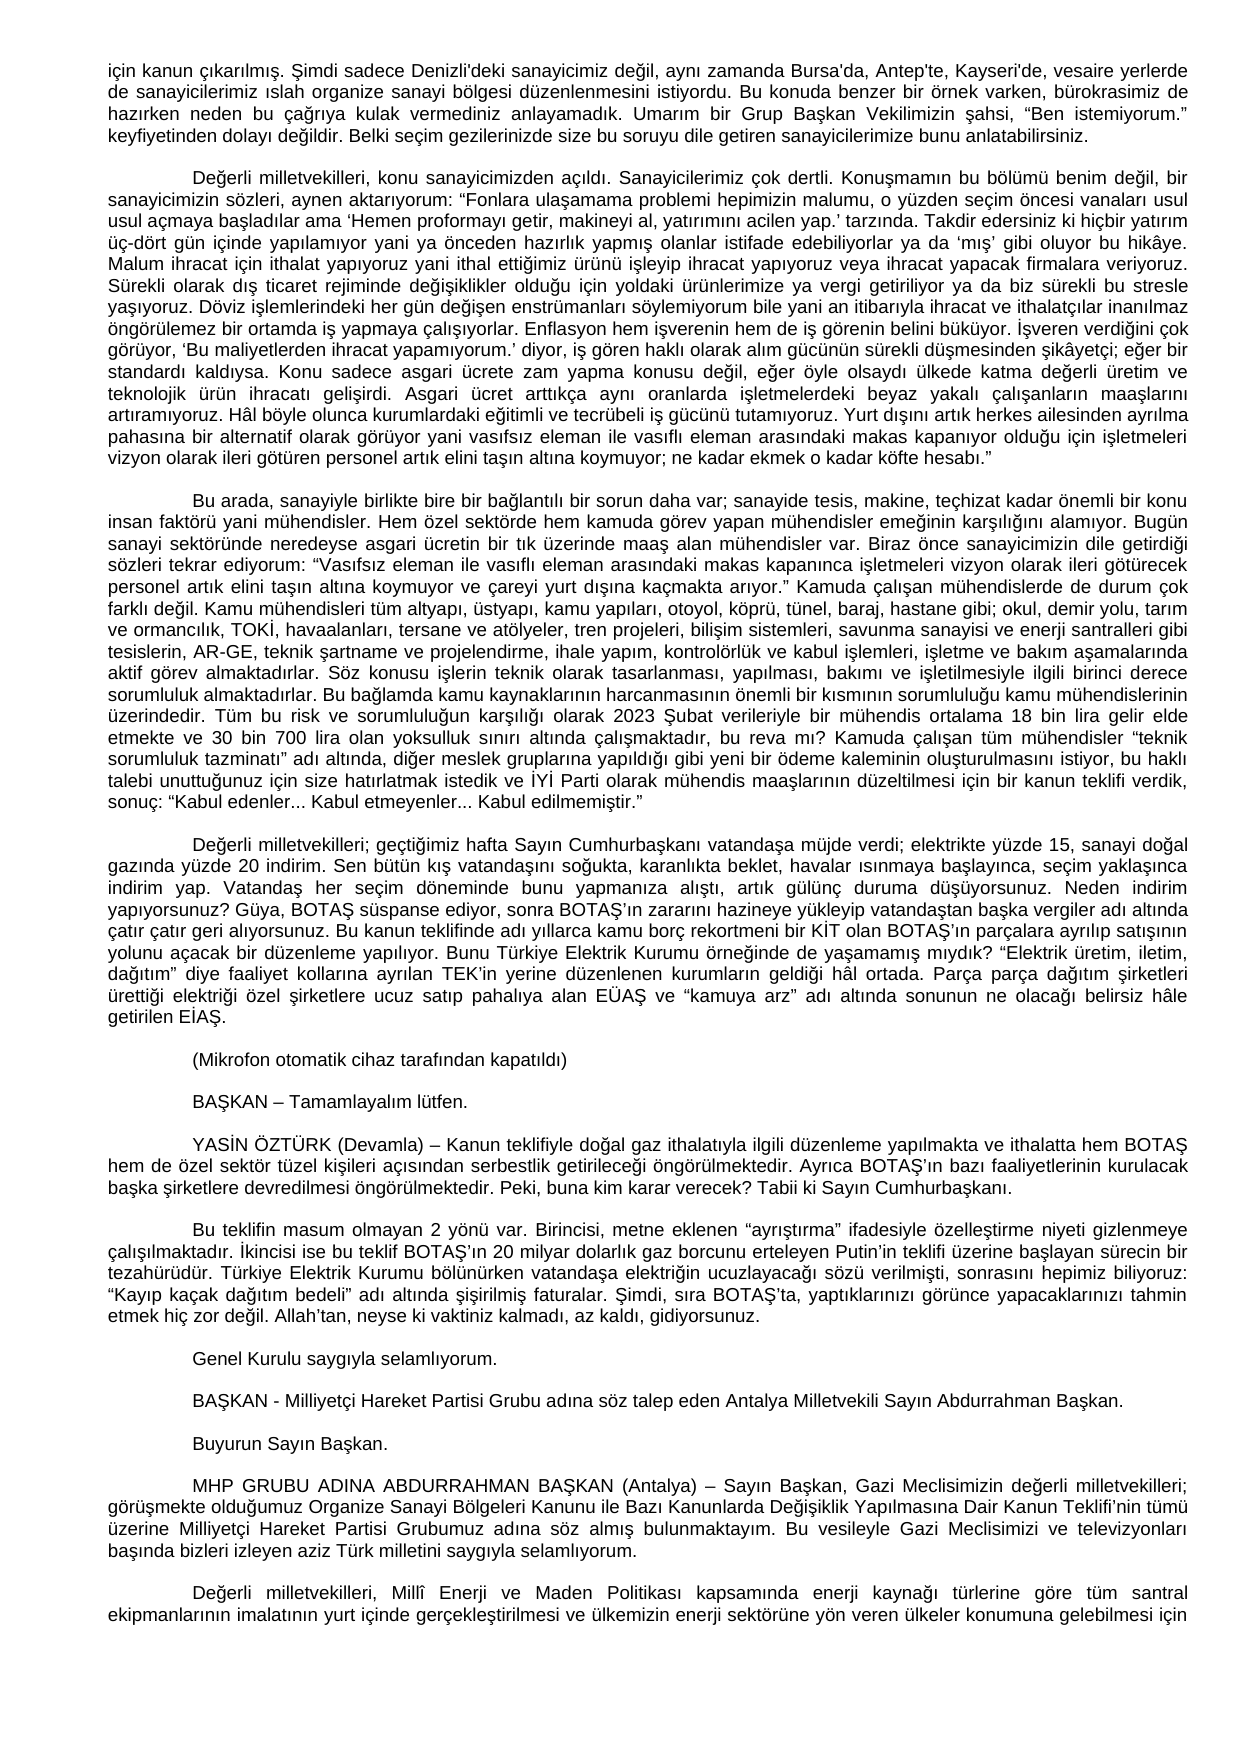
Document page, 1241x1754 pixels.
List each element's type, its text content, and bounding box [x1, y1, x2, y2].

text YASİN ÖZTÜRK (Devamla) – Kanun teklifiyle doğal gaz ithalatıyla ilgili düzenleme yapılmakta ve ithalatta hem BOTAŞ hem de özel sektör tüzel kişileri açısından serbestlik getirileceği öngörülmektedir. Ayrıca BOTAŞ’ın bazı faaliyetlerinin kurulacak başka şirketlere devredilmesi öngörülmektedir. Peki, buna kim karar verecek? Tabii ki Sayın Cumhurbaşkanı. [108, 1133, 1189, 1198]
text Buyurun Sayın Başkan. [108, 1432, 1189, 1454]
text Bu arada, sanayiyle birlikte bire bir bağlantılı bir sorun daha var; sanayide tesis, makine, teçhizat kadar önemli bir konu insan faktörü yani mühendisler. Hem özel sektörde hem kamuda görev yapan mühendisler emeğinin karşılığını alamıyor. Bugün sanayi sektöründe neredeyse asgari ücretin bir tık üzerinde maaş alan mühendisler var. Biraz önce sanayicimizin dile getirdiği sözleri tekrar ediyorum: “Vasıfsız eleman ile vasıflı eleman arasındaki makas kapanınca işletmeleri vizyon olarak ileri götürecek personel artık elini taşın altına koymuyor ve çareyi yurt dışına kaçmakta arıyor.” Kamuda çalışan mühendislerde de durum çok farklı değil. Kamu mühendisleri tüm altyapı, üstyapı, kamu yapıları, otoyol, köprü, tünel, baraj, hastane gibi; okul, demir yolu, tarım ve ormancılık, TOKİ, havaalanları, tersane ve atölyeler, tren projeleri, bilişim sistemleri, savunma sanayisi ve enerji santralleri gibi tesislerin, AR-GE, teknik şartname ve projelendirme, ihale yapım, kontrolörlük ve kabul işlemleri, işletme ve bakım aşamalarında aktif görev almaktadırlar. Söz konusu işlerin teknik olarak tasarlanması, yapılması, bakımı ve işletilmesiyle ilgili birinci derece sorumluluk almaktadırlar. Bu bağlamda kamu kaynaklarının harcanmasının önemli bir kısmının sorumluluğu kamu mühendislerinin üzerindedir. Tüm bu risk ve sorumluluğun karşılığı olarak 2023 Şubat verileriyle bir mühendis ortalama 18 bin lira gelir elde etmekte ve 30 bin 700 lira olan yoksulluk sınırı altında çalışmaktadır, bu reva mı? Kamuda çalışan tüm mühendisler “teknik sorumluluk tazminatı” adı altında, diğer meslek gruplarına yapıldığı gibi yeni bir ödeme kaleminin oluşturulmasını istiyor, bu haklı talebi unuttuğunuz için size hatırlatmak istedik ve İYİ Parti olarak mühendis maaşlarının düzeltilmesi için bir kanun teklifi verdik, sonuç: “Kabul edenler... Kabul etmeyenler... Kabul edilmemiştir.” [108, 489, 1189, 813]
text Değerli milletvekilleri; geçtiğimiz hafta Sayın Cumhurbaşkanı vatandaşa müjde verdi; elektrikte yüzde 15, sanayi doğal gazında yüzde 20 indirim. Sen bütün kış vatandaşını soğukta, karanlıkta beklet, havalar ısınmaya başlayınca, seçim yaklaşınca indirim yap. Vatandaş her seçim döneminde bunu yapmanıza alıştı, artık gülünç duruma düşüyorsunuz. Neden indirim yapıyorsunuz? Güya, BOTAŞ süspanse ediyor, sonra BOTAŞ’ın zararını hazineye yükleyip vatandaştan başka vergiler adı altında çatır çatır geri alıyorsunuz. Bu kanun teklifinde adı yıllarca kamu borç rekortmeni bir KİT olan BOTAŞ’ın parçalara ayrılıp satışının yolunu açacak bir düzenleme yapılıyor. Bunu Türkiye Elektrik Kurumu örneğinde de yaşamamış mıydık? “Elektrik üretim, iletim, dağıtım” diye faaliyet kollarına ayrılan TEK’in yerine düzenlenen kurumların geldiği hâl ortada. Parça parça dağıtım şirketleri ürettiği elektriği özel şirketlere ucuz satıp pahalıya alan EÜAŞ ve “kamuya arz” adı altında sonunun ne olacağı belirsiz hâle getirilen EİAŞ. [108, 834, 1189, 1028]
text MHP GRUBU ADINA ABDURRAHMAN BAŞKAN (Antalya) – Sayın Başkan, Gazi Meclisimizin değerli milletvekilleri; görüşmekte olduğumuz Organize Sanayi Bölgeleri Kanunu ile Bazı Kanunlarda Değişiklik Yapılmasına Dair Kanun Teklifi’nin tümü üzerine Milliyetçi Hareket Partisi Grubumuz adına söz almış bulunmaktayım. Bu vesileyle Gazi Meclisimizi ve televizyonları başında bizleri izleyen aziz Türk milletini saygıyla selamlıyorum. [108, 1475, 1189, 1561]
text BAŞKAN – Tamamlayalım lütfen. [108, 1091, 1189, 1113]
text (Mikrofon otomatik cihaz tarafından kapatıldı) [108, 1049, 1189, 1070]
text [108, 60, 1189, 146]
text BAŞKAN - Milliyetçi Hareket Partisi Grubu adına söz talep eden Antalya Milletvekili Sayın Abdurrahman Başkan. [108, 1390, 1189, 1412]
text Değerli milletvekilleri, konu sanayicimizden açıldı. Sanayicilerimiz çok dertli. Konuşmamın bu bölümü benim değil, bir sanayicimizin sözleri, aynen aktarıyorum: “Fonlara ulaşamama problemi hepimizin malumu, o yüzden seçim öncesi vanaları usul usul açmaya başladılar ama ‘Hemen proformayı getir, makineyi al, yatırımını acilen yap.’ tarzında. Takdir edersiniz ki hiçbir yatırım üç-dört gün içinde yapılamıyor yani ya önceden hazırlık yapmış olanlar istifade edebiliyorlar ya da ‘mış’ gibi oluyor bu hikâye. Malum ihracat için ithalat yapıyoruz yani ithal ettiğimiz ürünü işleyip ihracat yapıyoruz veya ihracat yapacak firmalara veriyoruz. Sürekli olarak dış ticaret rejiminde değişiklikler olduğu için yoldaki ürünlerimize ya vergi getiriliyor ya da biz sürekli bu stresle yaşıyoruz. Döviz işlemlerindeki her gün değişen enstrümanları söylemiyorum bile yani an itibarıyla ihracat ve ithalatçılar inanılmaz öngörülemez bir ortamda iş yapmaya çalışıyorlar. Enflasyon hem işverenin hem de iş görenin belini büküyor. İşveren verdiğini çok görüyor, ‘Bu maliyetlerden ihracat yapamıyorum.’ diyor, iş gören haklı olarak alım gücünün sürekli düşmesinden şikâyetçi; eğer bir standardı kaldıysa. Konu sadece asgari ücrete zam yapma konusu değil, eğer öyle olsaydı ülkede katma değerli üretim ve teknolojik ürün ihracatı gelişirdi. Asgari ücret arttıkça aynı oranlarda işletmelerdeki beyaz yakalı çalışanların maaşlarını artıramıyoruz. Hâl böyle olunca kurumlardaki eğitimli ve tecrübeli iş gücünü tutamıyoruz. Yurt dışını artık herkes ailesinden ayrılma pahasına bir alternatif olarak görüyor yani vasıfsız eleman ile vasıflı eleman arasındaki makas kapanıyor olduğu için işletmeleri vizyon olarak ileri götüren personel artık elini taşın altına koymuyor; ne kadar ekmek o kadar köfte hesabı.” [108, 167, 1189, 469]
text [108, 1582, 1189, 1625]
text Bu teklifin masum olmayan 2 yönü var. Birincisi, metne eklenen “ayrıştırma” ifadesiyle özelleştirme niyeti gizlenmeye çalışılmaktadır. İkincisi ise bu teklif BOTAŞ’ın 20 milyar dolarlık gaz borcunu erteleyen Putin’in teklifi üzerine başlayan sürecin bir tezahürüdür. Türkiye Elektrik Kurumu bölünürken vatandaşa elektriğin ucuzlayacağı sözü verilmişti, sonrasını hepimiz biliyoruz: “Kayıp kaçak dağıtım bedeli” adı altında şişirilmiş faturalar. Şimdi, sıra BOTAŞ’ta, yaptıklarınızı görünce yapacaklarınızı tahmin etmek hiç zor değil. Allah’tan, neyse ki vaktiniz kalmadı, az kaldı, gidiyorsunuz. [108, 1219, 1189, 1327]
text Genel Kurulu saygıyla selamlıyorum. [108, 1348, 1189, 1369]
